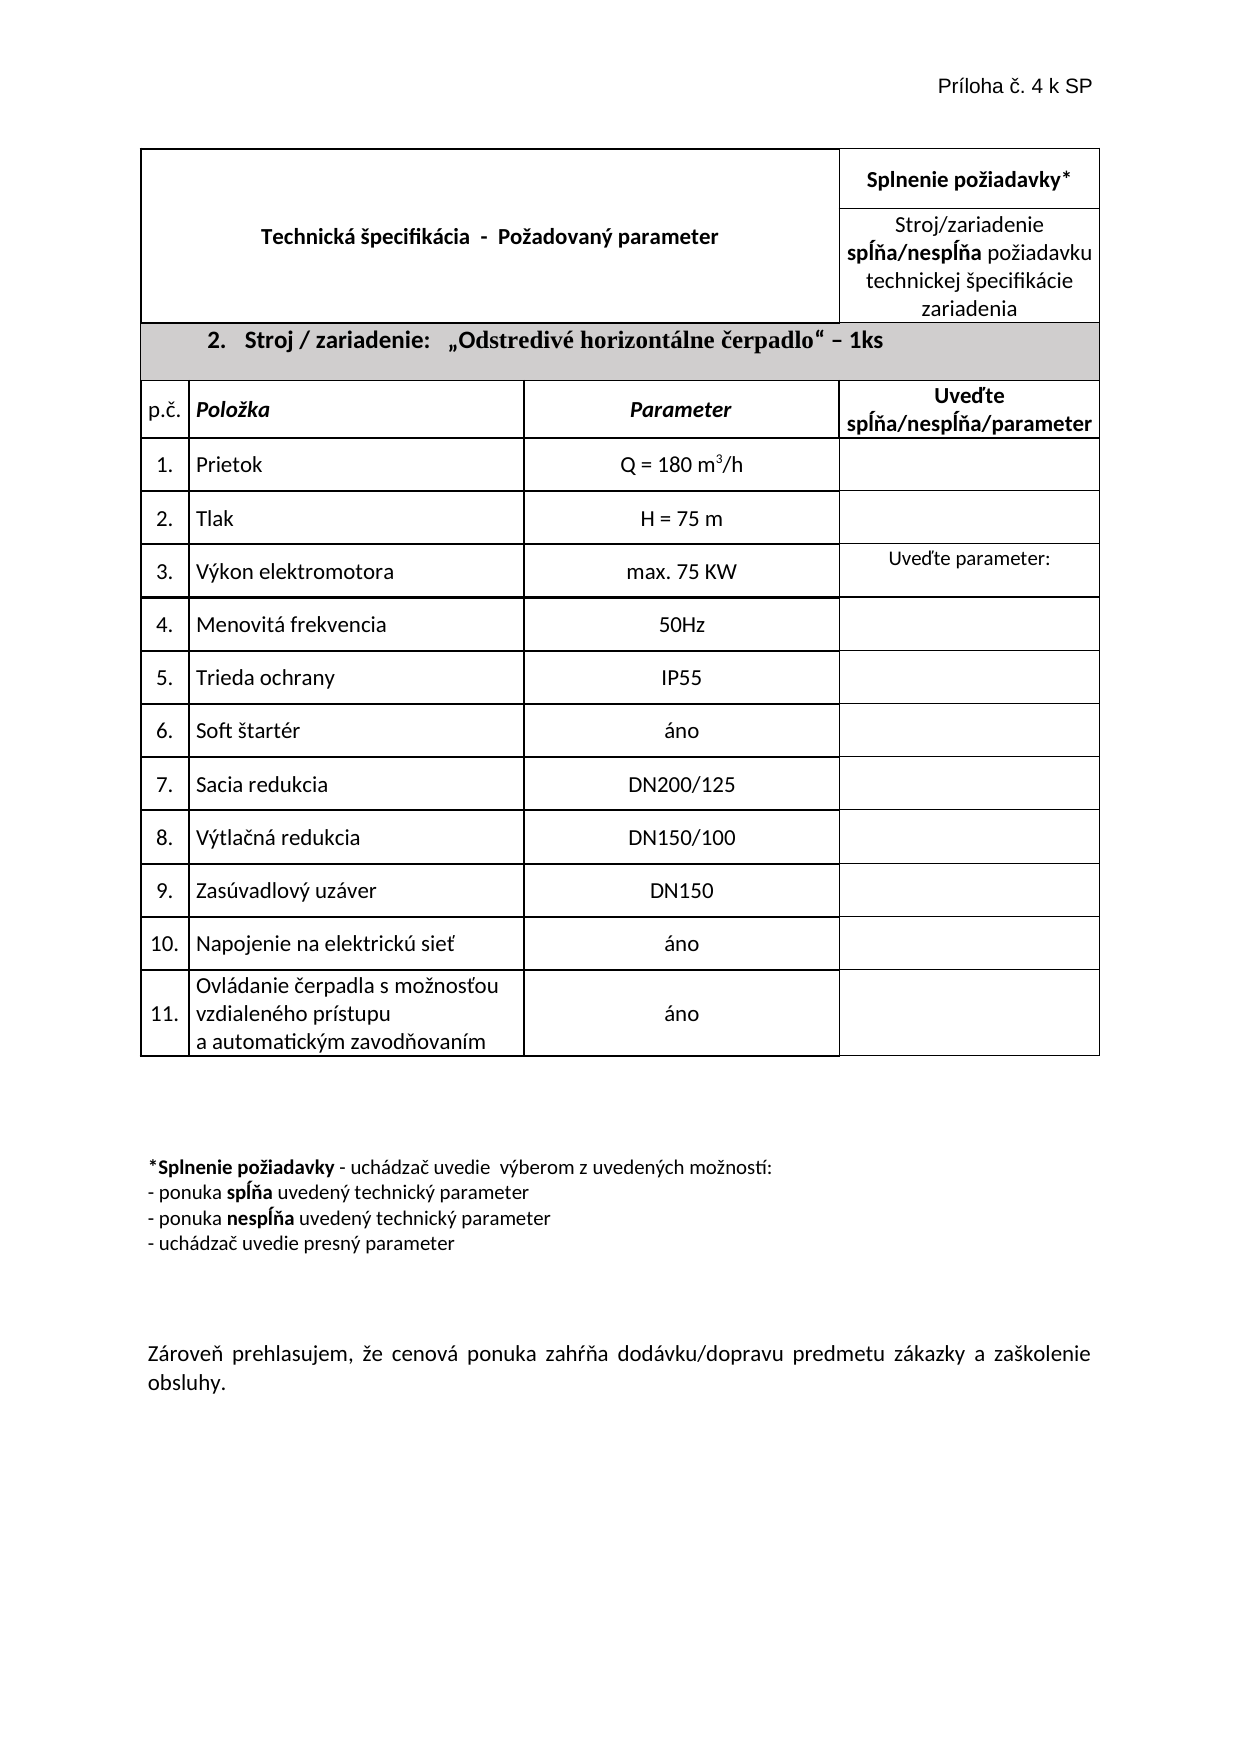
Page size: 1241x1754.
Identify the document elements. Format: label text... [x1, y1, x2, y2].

table_cell Menovitá frekvencia [190, 599, 523, 650]
text - ponuka nespĺňa uvedený technický parameter [148, 1205, 1093, 1230]
table_cell Uveďte spĺňa/nespĺňa/parameter [840, 381, 1099, 437]
table_cell [840, 810, 1099, 863]
table_cell Položka [190, 381, 523, 437]
table_cell 2. [142, 492, 188, 543]
table_cell [840, 970, 1099, 1055]
table_cell p.č. [142, 381, 188, 437]
table_cell Stroj/zariadenie spĺňa/nespĺňa požiadavku technickej špecifikácie zariadenia [840, 209, 1099, 322]
table_cell Výkon elektromotora [190, 545, 523, 596]
text - uchádzač uvedie presný parameter [148, 1230, 1093, 1256]
table_cell Splnenie požiadavky* [840, 149, 1099, 208]
table_cell Parameter [525, 381, 838, 437]
table_cell [840, 864, 1099, 916]
table_cell [840, 704, 1099, 756]
text *Splnenie požiadavky - uchádzač uvedie výberom z uvedených možností: [148, 1154, 1093, 1179]
table_cell 9. [142, 865, 188, 916]
table_cell Tlak [190, 492, 523, 543]
table_cell áno [525, 918, 839, 969]
table_cell 7. [142, 758, 188, 809]
table_cell Výtlačná redukcia [190, 811, 523, 863]
table_cell DN150 [525, 865, 839, 916]
table_cell 11. [142, 971, 188, 1055]
table_cell áno [525, 971, 839, 1055]
table_cell max. 75 KW [525, 545, 839, 596]
text Zároveň prehlasujem, že cenová ponuka zahŕňa dodávku/dopravu predmetu zákazky a zaškolenie obsluhy. [148, 1339, 1093, 1396]
table_cell [840, 651, 1099, 703]
table_cell Zasúvadlový uzáver [190, 865, 523, 916]
table_cell [840, 491, 1099, 543]
table_cell Ovládanie čerpadla s možnosťou vzdialeného prístupu a automatickým zavodňovaním [190, 971, 523, 1055]
table_cell 10. [142, 918, 188, 969]
table_cell Trieda ochrany [190, 652, 523, 703]
text - ponuka spĺňa uvedený technický parameter [148, 1179, 1093, 1205]
table_cell Uveďte parameter: [840, 544, 1099, 596]
table_cell DN150/100 [525, 811, 839, 863]
table_cell [840, 598, 1099, 650]
table_cell Technická špecifikácia - Požadovaný parameter [142, 150, 839, 322]
table_cell 3. [142, 545, 188, 596]
table_cell áno [525, 705, 839, 756]
table_cell Q = 180 m3/h [525, 439, 839, 490]
table_cell [840, 917, 1099, 969]
table_cell 4. [142, 599, 188, 650]
table_cell 5. [142, 652, 188, 703]
table_cell 8. [142, 811, 188, 863]
table_cell Stroj / zariadenie: „Odstredivé horizontálne čerpadlo“ – 1ks [141, 323, 1099, 380]
table_cell [840, 757, 1099, 809]
table_cell 50Hz [525, 599, 839, 650]
table_cell IP55 [525, 652, 839, 703]
table_cell Sacia redukcia [190, 758, 523, 809]
table_cell Napojenie na elektrickú sieť [190, 918, 523, 969]
table_cell 6. [142, 705, 188, 756]
table_cell DN200/125 [525, 758, 839, 809]
table_cell Prietok [190, 439, 523, 490]
table_cell H = 75 m [525, 492, 839, 543]
table_cell Soft štartér [190, 705, 523, 756]
table_cell [840, 439, 1099, 490]
table_cell 1. [142, 439, 188, 490]
